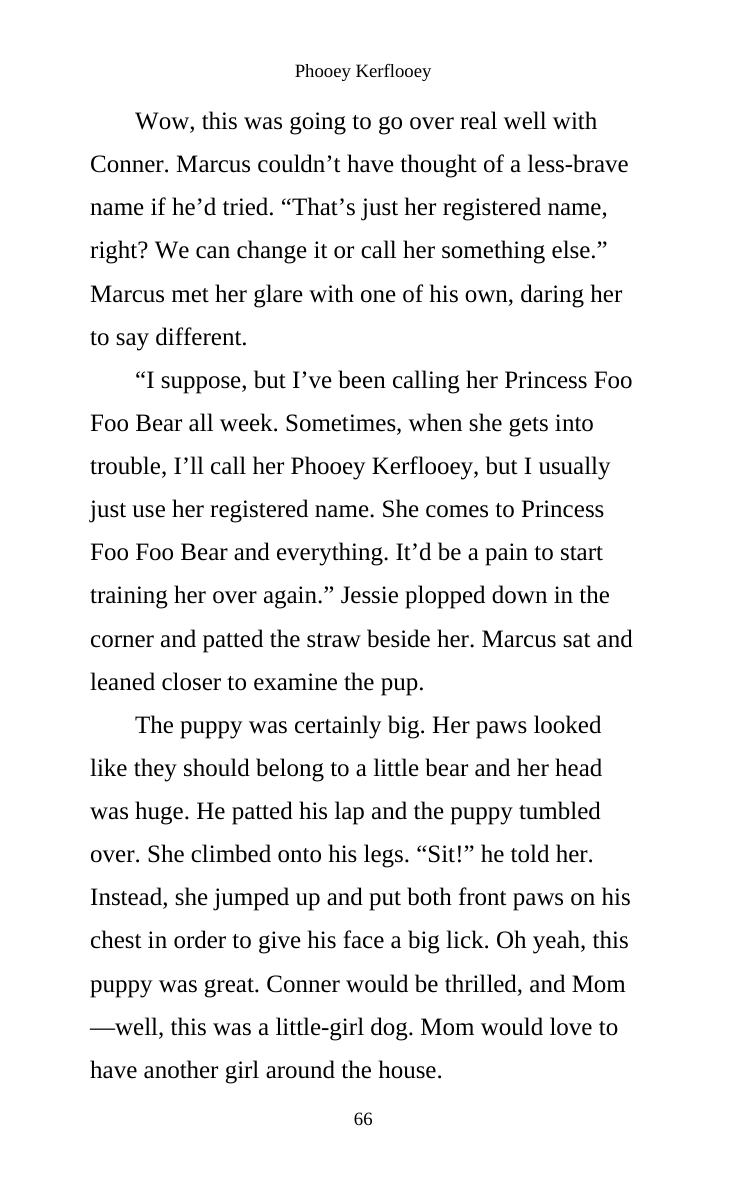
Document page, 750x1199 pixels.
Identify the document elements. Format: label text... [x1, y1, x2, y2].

text The puppy was certainly big. Her paws looked like they should belong to a little bear and her head was huge. He patted his lap and the puppy tumbled over. She climbed onto his legs. “Sit!” he told her. Instead, she jumped up and put both front paws on his chest in order to give his face a big lick. Oh yeah, this puppy was great. Conner would be thrilled, and Mom—well, this was a little-girl dog. Mom would love to have another girl around the house. [90, 710, 636, 1084]
text Wow, this was going to go over real well with Conner. Marcus couldn’t have thought of a less-brave name if he’d tried. “That’s just her registered name, right? We can change it or call her something else.” Marcus met her glare with one of his own, daring her to say different. [90, 106, 636, 351]
text “I suppose, but I’ve been calling her Princess Foo Foo Bear all week. Sometimes, when she gets into trouble, I’ll call her Phooey Kerflooey, but I usually just use her registered name. She comes to Princess Foo Foo Bear and everything. It’d be a pain to start training her over again.” Jessie plopped down in the corner and patted the straw beside her. Marcus sat and leaned closer to examine the pup. [90, 365, 636, 696]
